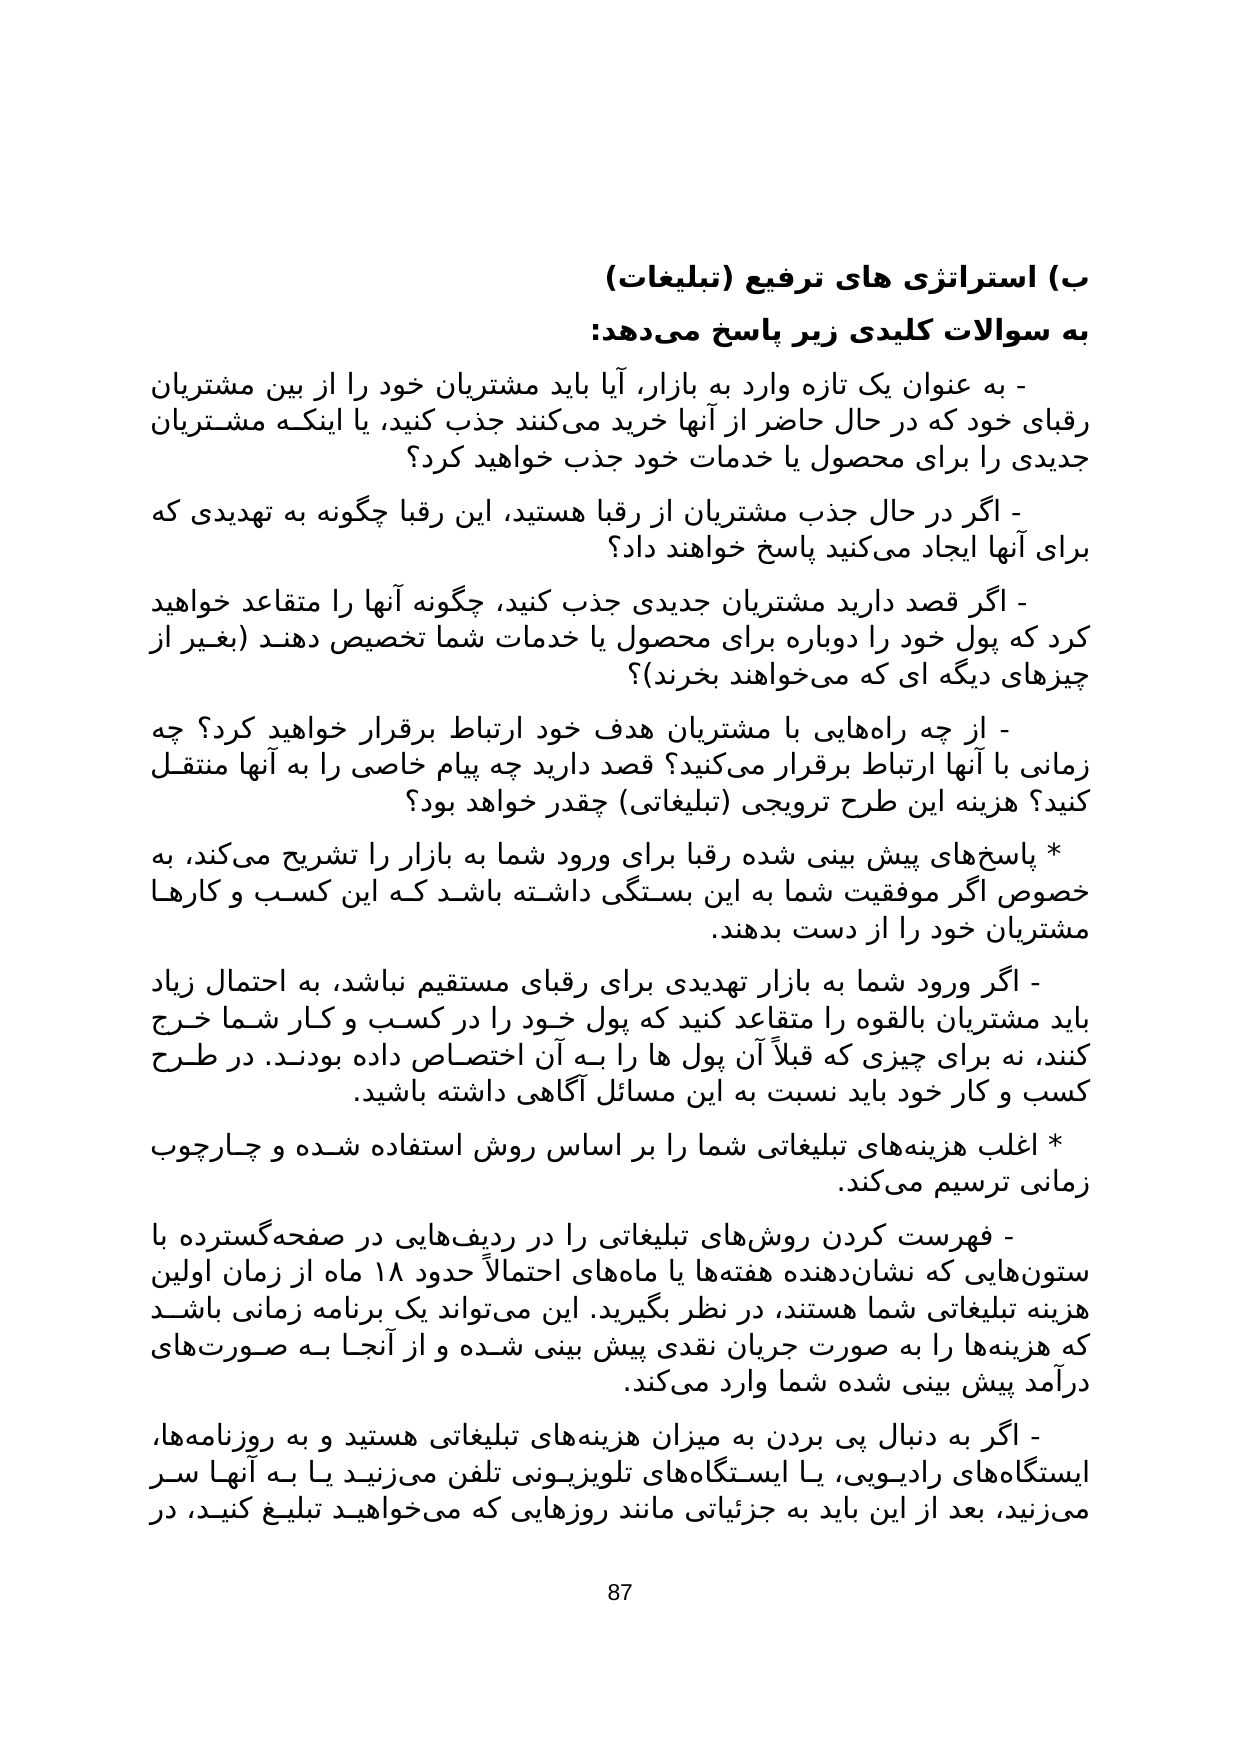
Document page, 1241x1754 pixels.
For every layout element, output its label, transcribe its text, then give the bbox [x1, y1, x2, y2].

text ب) استراتژی های ترفیع (تبلیغات) [150, 260, 1090, 294]
text * پاسخ‌های پیش بینی شده رقبا برای ورود شما به بازار را تشریح می‌کند، به خصوص اگر موفقیت شما به این بستگی داشته باشد که این کسب و کارها مشتریان خود را از دست بدهند. [150, 838, 1090, 945]
text - فهرست کردن روش‌های تبلیغاتی را در ردیف‌هایی در صفحه‌گسترده با ستون‌هایی که نشان‌دهنده هفته‌ها یا ماه‌های احتمالاً حدود ۱۸ ماه از زمان اولین هزینه تبلیغاتی شما هستند، در نظر بگیرید. این می‌تواند یک برنامه زمانی باشد که هزینه‌ها را به صورت جریان نقدی پیش بینی شده و از آنجا به صورت‌های درآمد پیش بینی شده شما وارد می‌کند. [150, 1218, 1090, 1399]
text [150, 1418, 1090, 1526]
text * اغلب هزینه‌های تبلیغاتی شما را بر اساس روش استفاده شده و چارچوب زمانی ترسیم می‌کند. [150, 1128, 1090, 1198]
text - اگر در حال جذب مشتریان از رقبا هستید، این رقبا چگونه به تهدیدی که برای آنها ایجاد می‌کنید پاسخ خواهند داد؟ [150, 494, 1090, 564]
text - اگر ورود شما به بازار تهدیدی برای رقبای مستقیم نباشد، به احتمال زیاد باید مشتریان بالقوه را متقاعد کنید که پول خود را در کسب و کار شما خرج کنند، نه برای چیزی که قبلاً آن پول ها را به آن اختصاص داده بودند. در طرح کسب و کار خود باید نسبت به این مسائل آگاهی داشته باشید. [150, 964, 1090, 1108]
text - از چه راه‌هایی با مشتریان هدف خود ارتباط برقرار خواهید کرد؟ چه زمانی با آنها ارتباط برقرار می‌کنید؟ قصد دارید چه پیام خاصی را به آنها منتقل کنید؟ هزینه این طرح ترویجی (تبلیغاتی) چقدر خواهد بود؟ [150, 711, 1090, 818]
text - به عنوان یک تازه وارد به بازار، آیا باید مشتریان خود را از بین مشتریان رقبای خود که در حال حاضر از آنها خرید می‌کنند جذب کنید، یا اینکه مشتریان جدیدی را برای محصول یا خدمات خود جذب خواهید کرد؟ [150, 367, 1090, 474]
text - اگر قصد دارید مشتریان جدیدی جذب کنید، چگونه آنها را متقاعد خواهید کرد که پول خود را دوباره برای محصول یا خدمات شما تخصیص دهند (بغیر از چیزهای دیگه ای که می‌خواهند بخرند)؟ [150, 584, 1090, 691]
text به سوالات کلیدی زیر پاسخ می‌دهد: [150, 313, 1090, 347]
